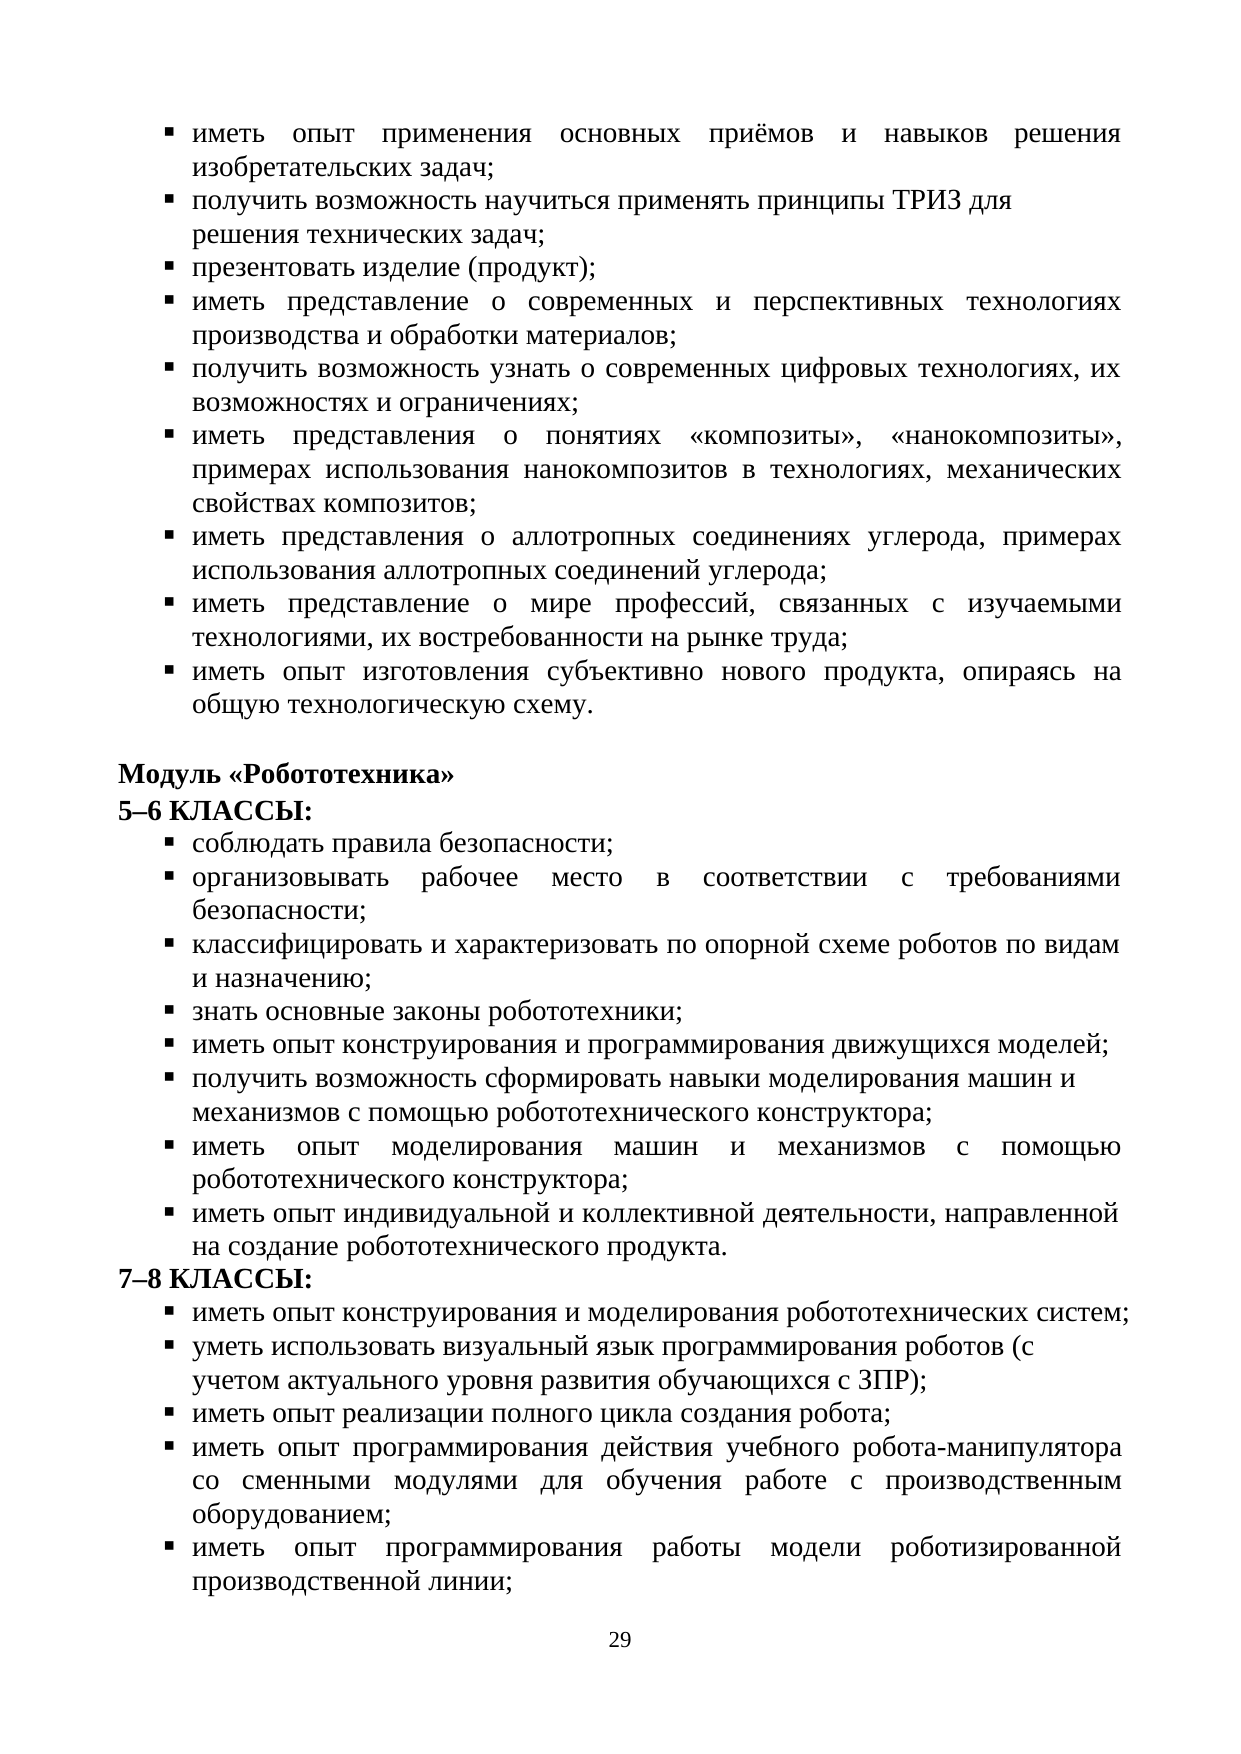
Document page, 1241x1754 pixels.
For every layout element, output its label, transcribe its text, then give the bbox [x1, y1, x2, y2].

list иметь опыт изготовления субъективно нового продукта, опираясь на общую технологическую схему. [162, 653, 1122, 720]
list соблюдать правила безопасности; [162, 829, 1134, 859]
list иметь представление о мире профессий, связанных с изучаемыми технологиями, их востребованности на рынке труда; [162, 585, 1122, 653]
list иметь опыт применения основных приёмов и навыков решения изобретательских задач; [162, 115, 1122, 182]
list иметь опыт программирования работы модели роботизированной производственной линии; [162, 1529, 1122, 1597]
list иметь опыт моделирования машин и механизмов с помощью робототехнического конструктора; [162, 1128, 1122, 1195]
text 7–8 КЛАССЫ: [118, 1262, 1134, 1295]
list получить возможность узнать о современных цифровых технологиях, их возможностях и ограничениях; [162, 350, 1122, 417]
list иметь представление о современных и перспективных технологиях производства и обработки материалов; [162, 283, 1122, 350]
list получить возможность сформировать навыки моделирования машин и механизмов с помощью робототехнического конструктора; [162, 1060, 1122, 1128]
list знать основные законы робототехники; [162, 993, 1134, 1027]
list иметь опыт конструирования и программирования движущихся моделей; [162, 1027, 1134, 1060]
list иметь представления о понятиях «композиты», «нанокомпозиты», примерах использования нанокомпозитов в технологиях, механических свойствах композитов; [162, 417, 1122, 518]
list иметь представления о аллотропных соединениях углерода, примерах использования аллотропных соединений углерода; [162, 518, 1122, 585]
list иметь опыт программирования действия учебного робота-манипулятора со сменными модулями для обучения работе с производственным оборудованием; [162, 1429, 1122, 1529]
list презентовать изделие (продукт); [162, 250, 1134, 283]
list организовывать рабочее место в соответствии с требованиями безопасности; [162, 859, 1122, 926]
list иметь опыт индивидуальной и коллективной деятельности, направленной на создание робототехнического продукта. [162, 1195, 1121, 1262]
list уметь использовать визуальный язык программирования роботов (с учетом актуального уровня развития обучающихся с ЗПР); [162, 1328, 1122, 1396]
text Модуль «Робототехника» 5–6 КЛАССЫ: [118, 757, 457, 826]
list иметь опыт реализации полного цикла создания робота; [162, 1396, 1134, 1429]
list получить возможность научиться применять принципы ТРИЗ для решения технических задач; [162, 182, 1122, 250]
list классифицировать и характеризовать по опорной схеме роботов по видам и назначению; [162, 926, 1122, 993]
list иметь опыт конструирования и моделирования робототехнических систем; [162, 1295, 1134, 1328]
